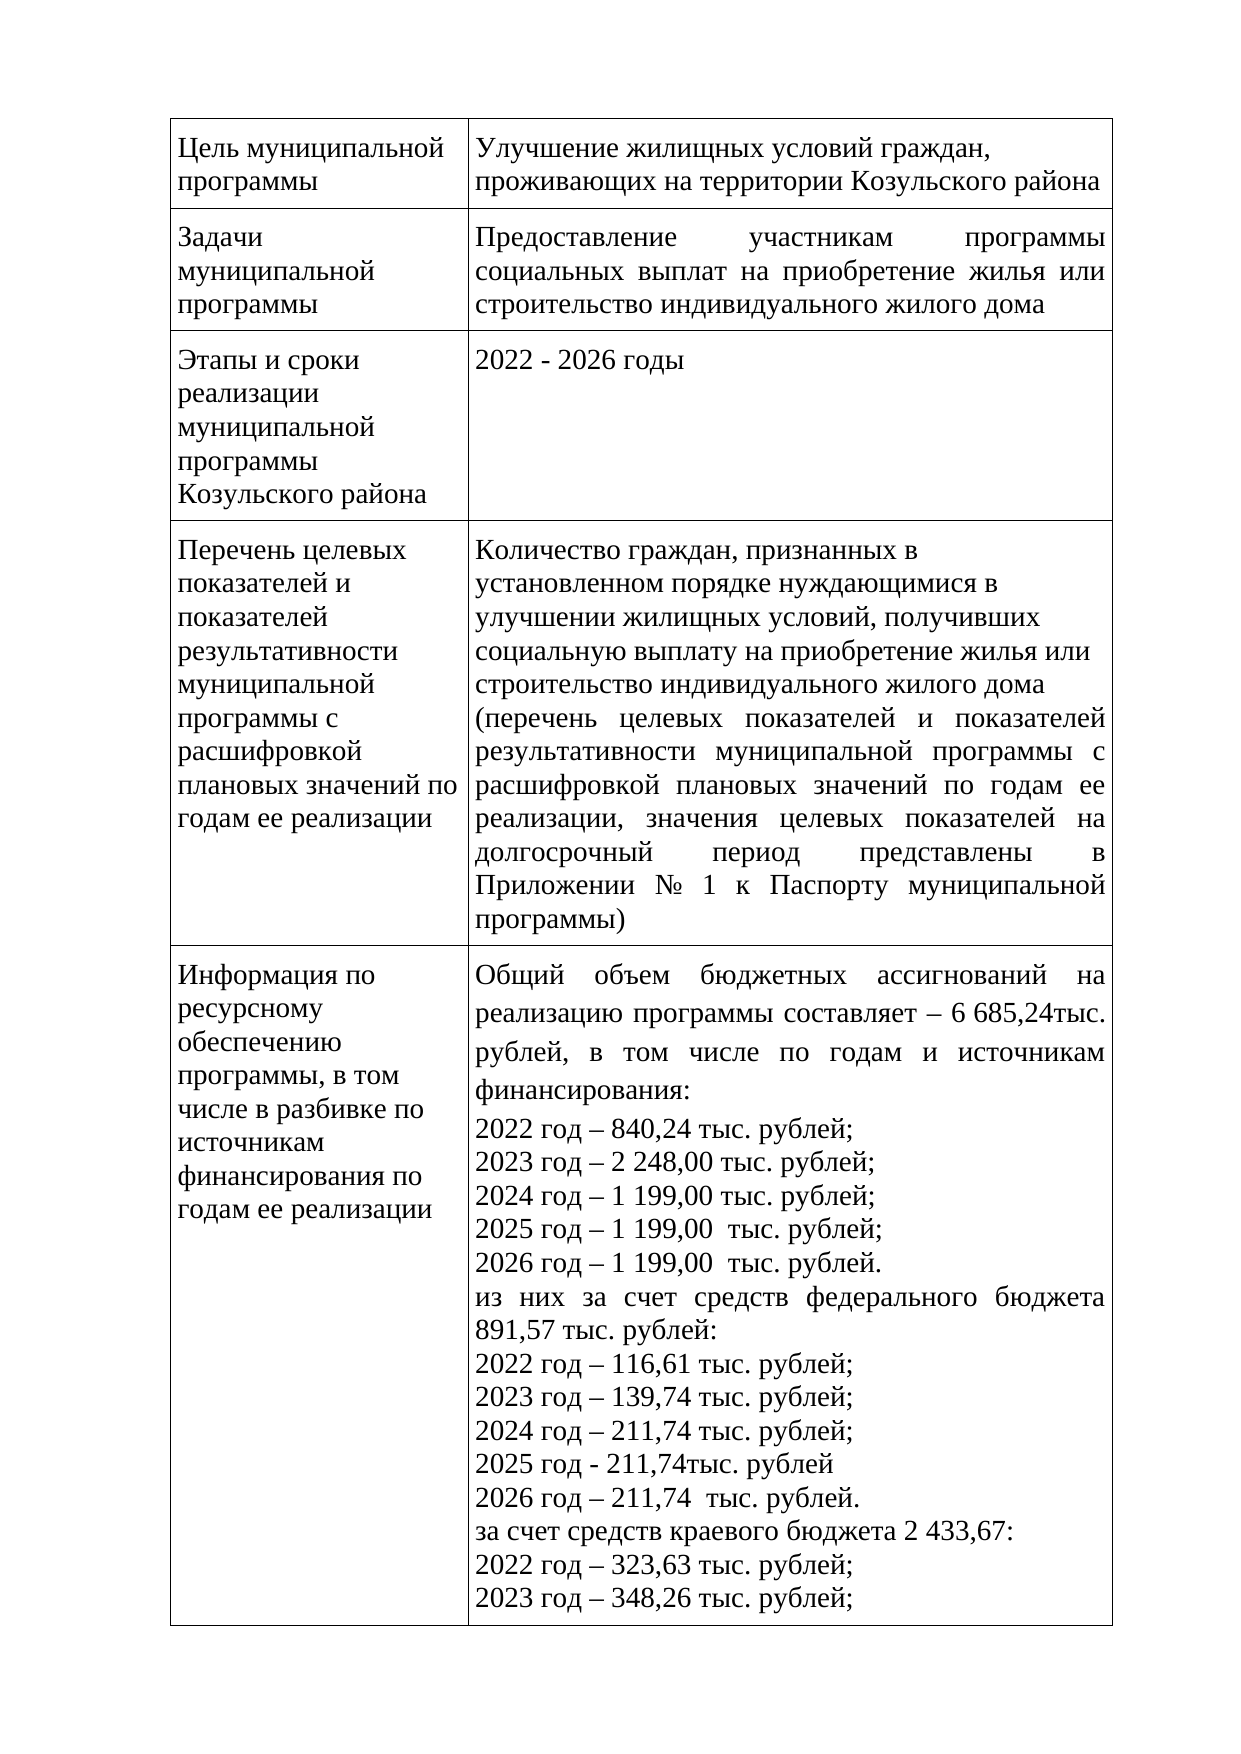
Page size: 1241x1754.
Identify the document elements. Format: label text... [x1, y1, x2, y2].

table_cell Количество граждан, признанных в установленном порядке нуждающимися в улучшении жилищных условий, получивших социальную выплату на приобретение жилья или строительство индивидуального жилого дома (перечень целевых показателей и показателей результативности муниципальной программы с расшифровкой плановых значений по годам ее реализации, значения целевых показателей на долгосрочный период представлены в Приложении № 1 к Паспорту муниципальной программы) [469, 521, 1112, 945]
table_cell Перечень целевых показателей и показателей результативности муниципальной программы с расшифровкой плановых значений по годам ее реализации [171, 521, 468, 945]
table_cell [469, 946, 1112, 1625]
table_cell Этапы и сроки реализации муниципальной программы Козульского района [171, 331, 468, 520]
table_cell Задачи муниципальной программы [171, 209, 468, 330]
table_cell Цель муниципальной программы [171, 119, 468, 207]
table_cell Предоставление участникам программы социальных выплат на приобретение жилья или строительство индивидуального жилого дома [469, 209, 1112, 330]
table_cell 2022 - 2026 годы [469, 331, 1112, 520]
table_cell Улучшение жилищных условий граждан, проживающих на территории Козульского района [469, 119, 1112, 207]
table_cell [171, 946, 468, 1625]
